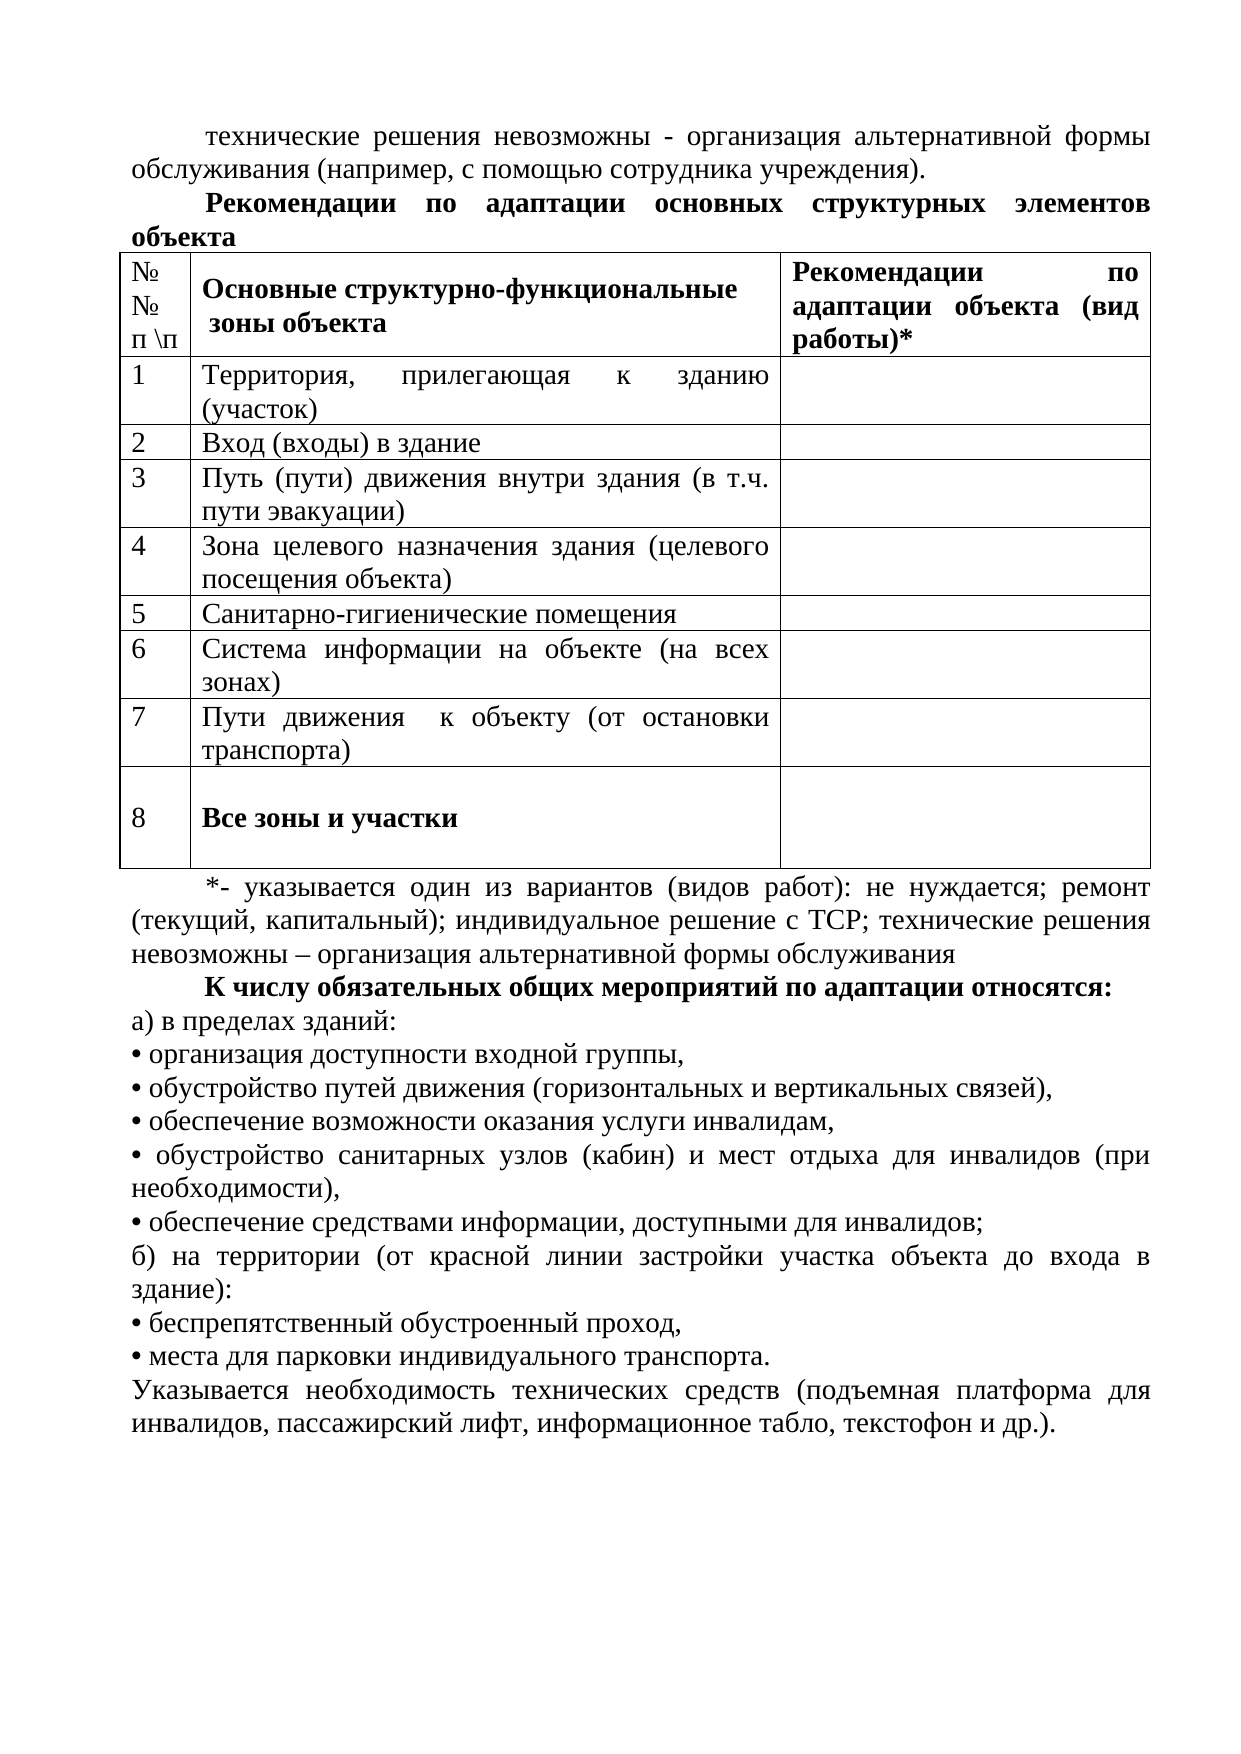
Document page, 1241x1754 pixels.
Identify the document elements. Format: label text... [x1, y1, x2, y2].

table_cell Система информации на объекте (на всех зонах) [191, 631, 780, 698]
table_cell [781, 631, 1150, 698]
text Указывается необходимость технических средств (подъемная платформа для инвалидов, пассажирский лифт, информационное табло, текстофон и др.). [131, 1372, 1152, 1439]
table_header №№ п \п [121, 253, 190, 356]
table_cell 8 [121, 767, 190, 868]
table_header Основные структурно-функциональные зоны объекта [191, 253, 780, 356]
table_cell [781, 357, 1150, 424]
table_cell Путь (пути) движения внутри здания (в т.ч. пути эвакуации) [191, 460, 780, 527]
text • обеспечение средствами информации, доступными для инвалидов; [131, 1204, 1152, 1238]
text • организация доступности входной группы, [131, 1036, 1152, 1070]
table_cell 2 [121, 425, 190, 459]
table_cell 4 [121, 528, 190, 595]
text • места для парковки индивидуального транспорта. [131, 1338, 1152, 1372]
text Рекомендации по адаптации основных структурных элементов объекта [131, 185, 1152, 252]
table_cell 5 [121, 596, 190, 630]
table_cell [781, 528, 1150, 595]
table_header Рекомендации по адаптации объекта (вид работы)* [781, 253, 1150, 356]
table_cell Территория, прилегающая к зданию (участок) [191, 357, 780, 424]
table_cell Пути движения к объекту (от остановки транспорта) [191, 699, 780, 766]
table_cell [781, 767, 1150, 868]
table_cell 1 [121, 357, 190, 424]
text • обустройство путей движения (горизонтальных и вертикальных связей), [131, 1070, 1152, 1103]
table_cell Вход (входы) в здание [191, 425, 780, 459]
text а) в пределах зданий: [131, 1003, 1152, 1036]
table_cell 6 [121, 631, 190, 698]
text • беспрепятственный обустроенный проход, [131, 1305, 1152, 1338]
table_cell [781, 460, 1150, 527]
table_cell Санитарно-гигиенические помещения [191, 596, 780, 630]
text • обеспечение возможности оказания услуги инвалидам,4 [131, 1103, 1152, 1137]
table_cell [781, 425, 1150, 459]
table_cell 3 [121, 460, 190, 527]
table_cell Все зоны и участки [191, 767, 780, 868]
table_cell Зона целевого назначения здания (целевого посещения объекта) [191, 528, 780, 595]
text *- указывается один из вариантов (видов работ): не нуждается; ремонт (текущий, капитальный); индивидуальное решение с ТСР; технические решения невозможны – организация альтернативной формы обслуживания [131, 869, 1152, 969]
table_cell [781, 699, 1150, 766]
list технические решения невозможны - организация альтернативной формы обслуживания (например, с помощью сотрудника учреждения). [131, 118, 1152, 185]
text б) на территории (от красной линии застройки участка объекта до входа в здание): [131, 1238, 1152, 1305]
text • обустройство санитарных узлов (кабин) и мест отдыха для инвалидов (при необходимости), [131, 1137, 1152, 1204]
table_cell 7 [121, 699, 190, 766]
table_cell [781, 596, 1150, 630]
text К числу обязательных общих мероприятий по адаптации относятся: [131, 969, 1152, 1003]
